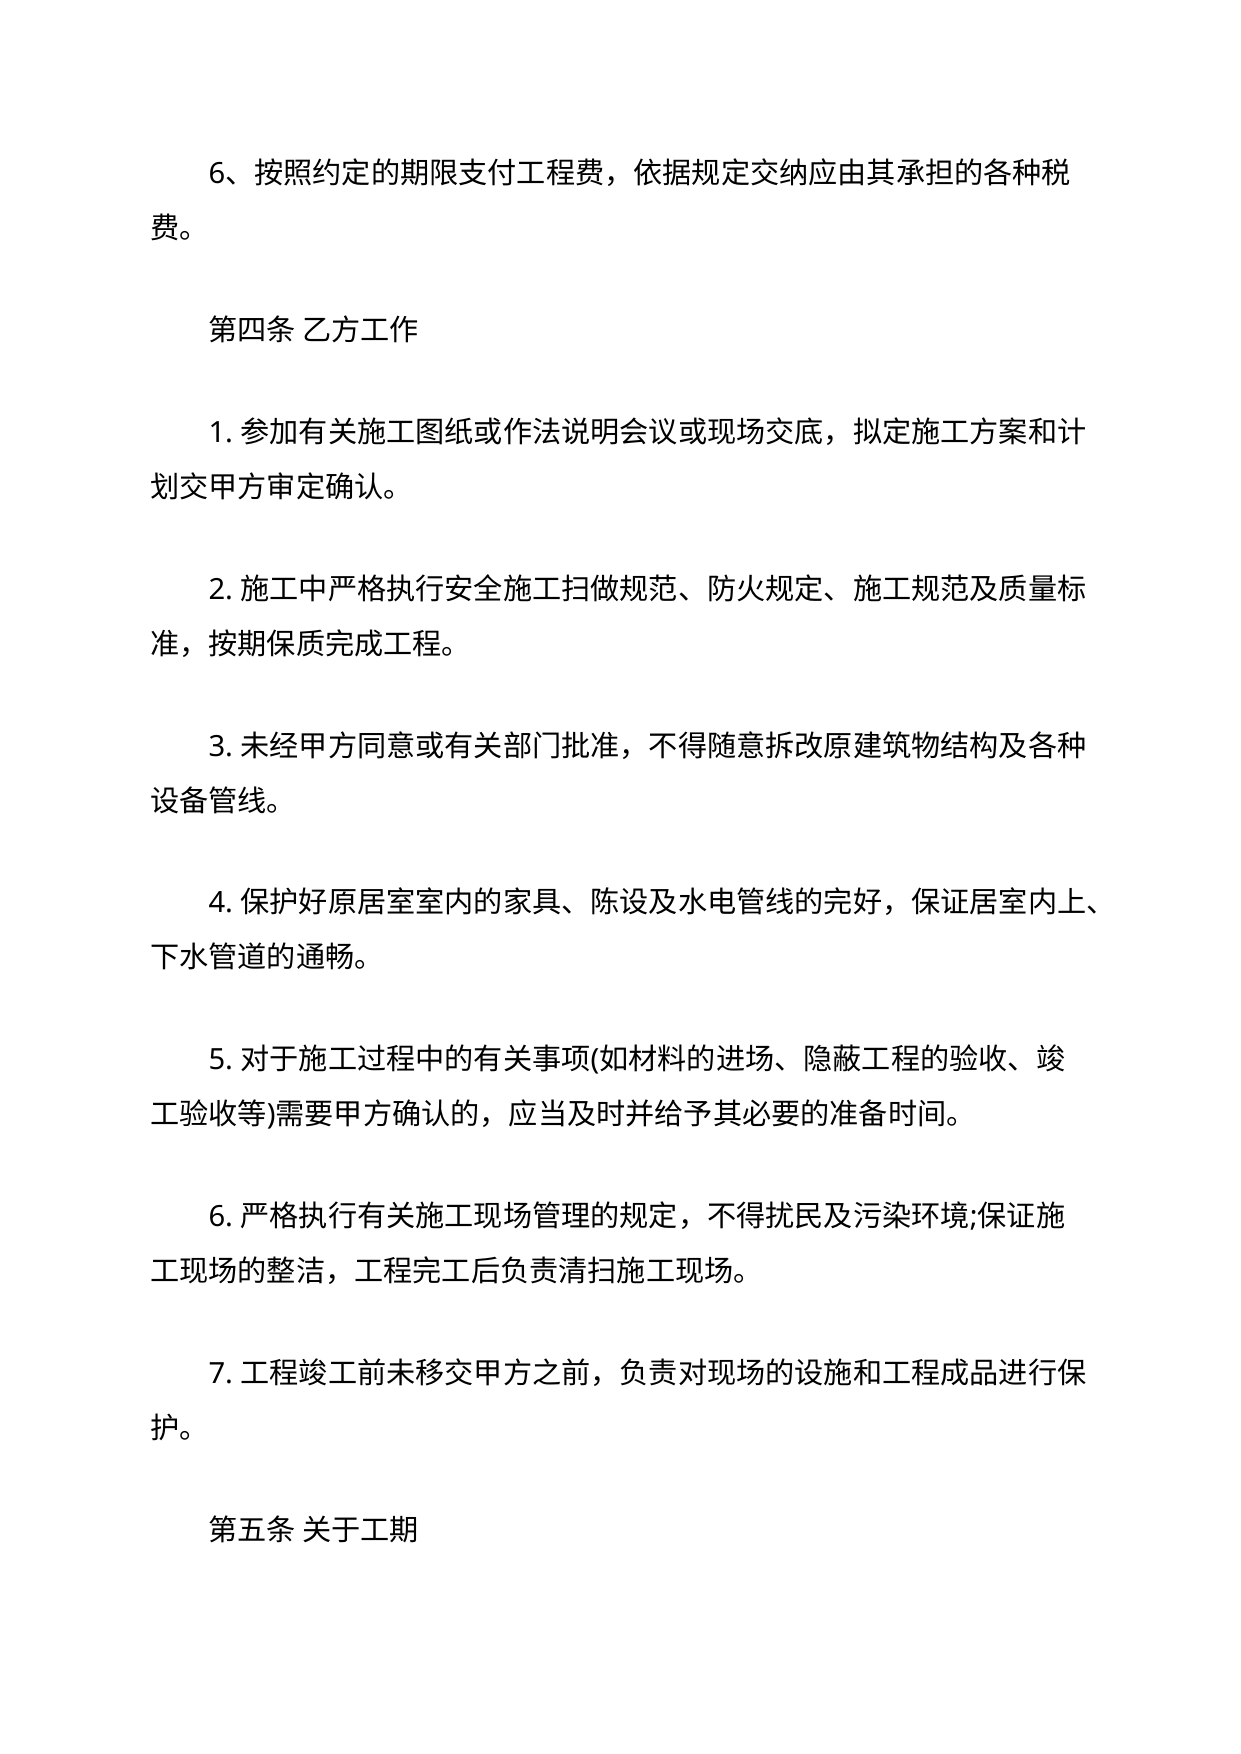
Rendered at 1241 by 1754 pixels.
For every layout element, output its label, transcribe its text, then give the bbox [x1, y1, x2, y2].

text 6. 严格执行有关施工现场管理的规定，不得扰民及污染环境;保证施工现场的整洁，工程完工后负责清扫施工现场。 [150, 1193, 1090, 1290]
text 4. 保护好原居室室内的家具、陈设及水电管线的完好，保证居室内上、下水管道的通畅。 [150, 879, 1090, 976]
text 2. 施工中严格执行安全施工扫做规范、防火规定、施工规范及质量标准，按期保质完成工程。 [150, 565, 1090, 663]
text 第五条 关于工期 [150, 1506, 1090, 1548]
text 第四条 乙方工作 [150, 307, 1090, 349]
text 7. 工程竣工前未移交甲方之前，负责对现场的设施和工程成品进行保护。 [150, 1349, 1090, 1447]
text 5. 对于施工过程中的有关事项(如材料的进场、隐蔽工程的验收、竣工验收等)需要甲方确认的，应当及时并给予其必要的准备时间。 [150, 1036, 1090, 1133]
text 3. 未经甲方同意或有关部门批准，不得随意拆改原建筑物结构及各种设备管线。 [150, 722, 1090, 819]
text 6、按照约定的期限支付工程费，依据规定交纳应由其承担的各种税费。 [150, 150, 1090, 247]
text 1. 参加有关施工图纸或作法说明会议或现场交底，拟定施工方案和计划交甲方审定确认。 [150, 408, 1090, 506]
